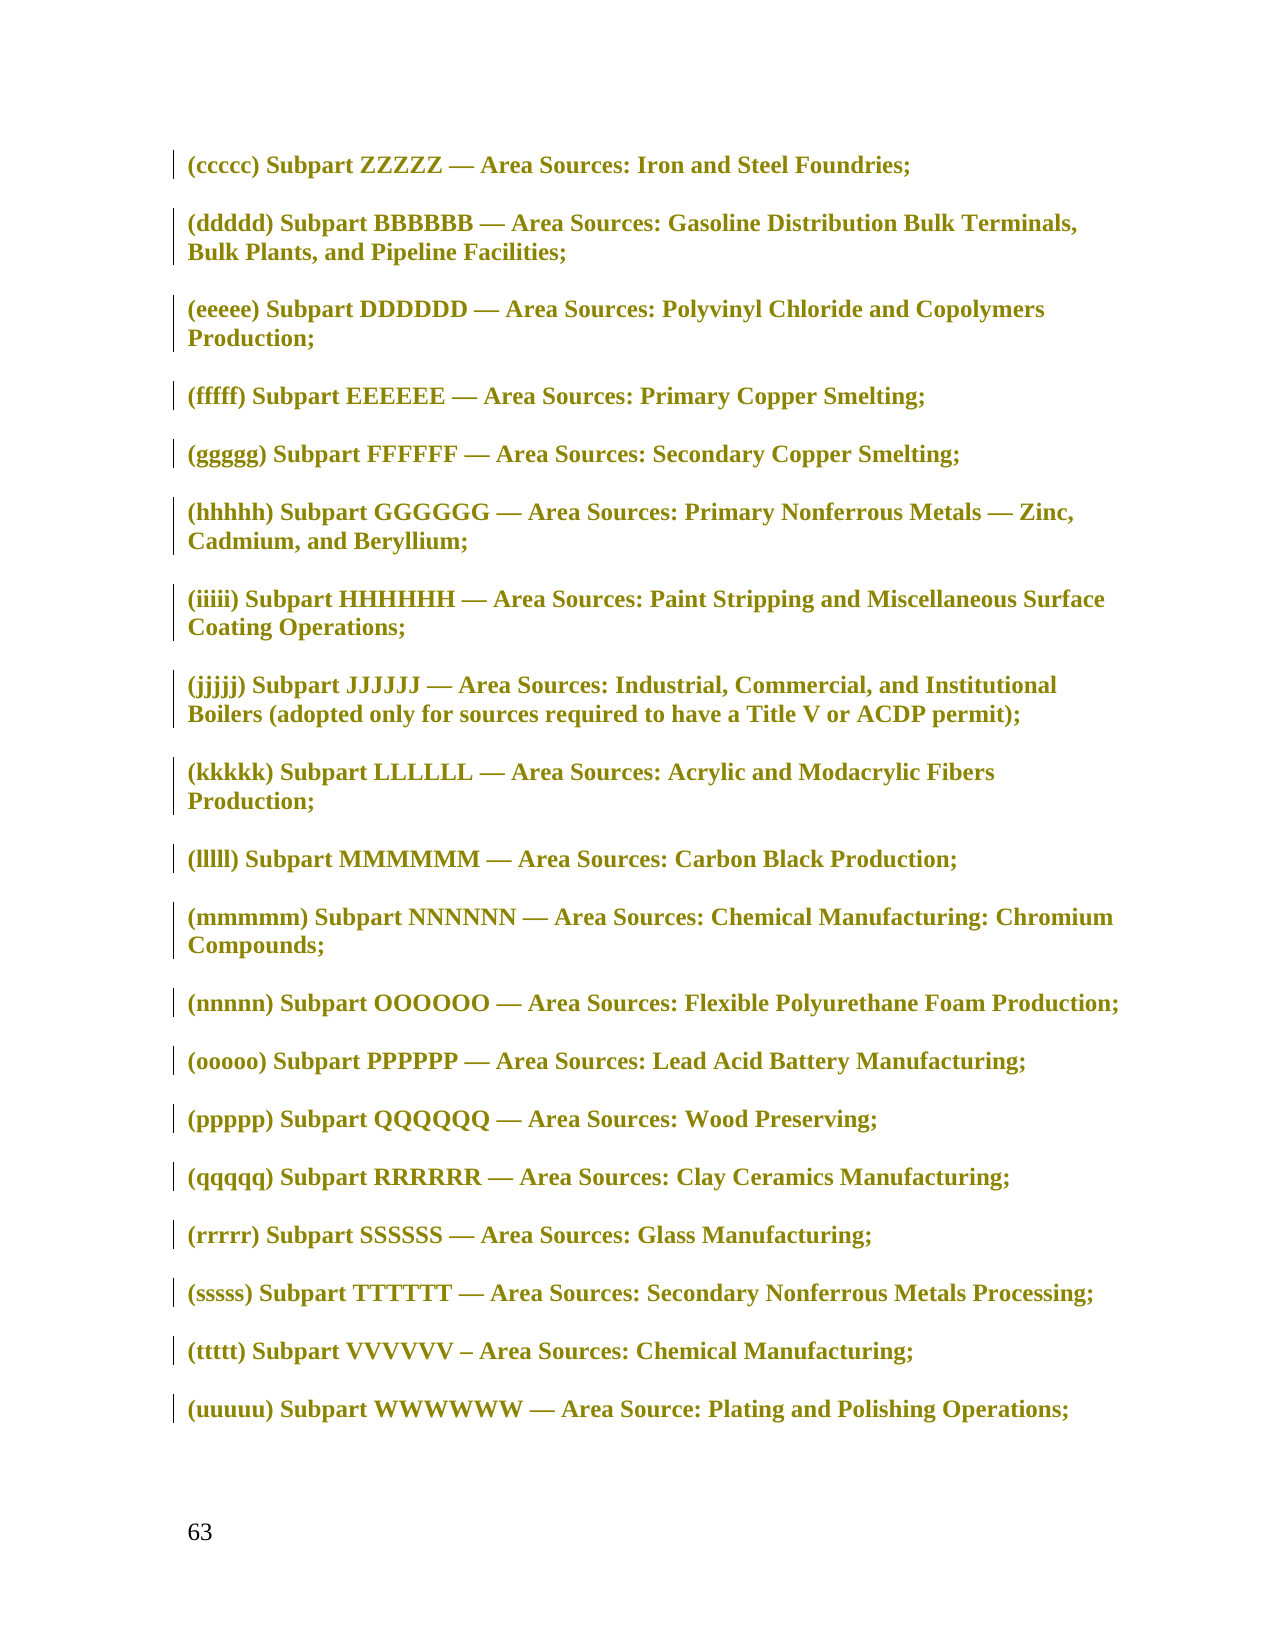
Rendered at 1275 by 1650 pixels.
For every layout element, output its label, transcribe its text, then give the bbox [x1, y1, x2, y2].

text (ccccc) Subpart ZZZZZ — Area Sources: Iron and Steel Foundries; [187, 150, 1123, 179]
text (ttttt) Subpart VVVVVV – Area Sources: Chemical Manufacturing; [187, 1336, 1123, 1364]
text (ddddd) Subpart BBBBBB — Area Sources: Gasoline Distribution Bulk Terminals, Bulk Plants, and Pipeline Facilities; [187, 208, 1123, 265]
text (mmmmm) Subpart NNNNNN — Area Sources: Chemical Manufacturing: Chromium Compounds; [187, 902, 1123, 959]
text (ggggg) Subpart FFFFFF — Area Sources: Secondary Copper Smelting; [187, 439, 1123, 468]
text (uuuuu) Subpart WWWWWW — Area Source: Plating and Polishing Operations; [187, 1394, 1123, 1422]
text (sssss) Subpart TTTTTT — Area Sources: Secondary Nonferrous Metals Processing; [187, 1278, 1123, 1307]
text (qqqqq) Subpart RRRRRR — Area Sources: Clay Ceramics Manufacturing; [187, 1162, 1123, 1191]
text (eeeee) Subpart DDDDDD — Area Sources: Polyvinyl Chloride and Copolymers Production; [187, 294, 1123, 352]
text (hhhhh) Subpart GGGGGG — Area Sources: Primary Nonferrous Metals — Zinc, Cadmium, and Beryllium; [187, 497, 1123, 554]
text (iiiii) Subpart HHHHHH — Area Sources: Paint Stripping and Miscellaneous Surface Coating Operations; [187, 584, 1123, 641]
text (kkkkk) Subpart LLLLLL — Area Sources: Acrylic and Modacrylic Fibers Production; [187, 757, 1123, 814]
text (ooooo) Subpart PPPPPP — Area Sources: Lead Acid Battery Manufacturing; [187, 1046, 1123, 1075]
text (jjjjj) Subpart JJJJJJ — Area Sources: Industrial, Commercial, and Institutional Boilers (adopted only for sources required to have a Title V or ACDP permit); [187, 670, 1123, 728]
text (ppppp) Subpart QQQQQQ — Area Sources: Wood Preserving; [187, 1104, 1123, 1133]
text (fffff) Subpart EEEEEE — Area Sources: Primary Copper Smelting; [187, 381, 1123, 410]
text (rrrrr) Subpart SSSSSS — Area Sources: Glass Manufacturing; [187, 1220, 1123, 1249]
text (nnnnn) Subpart OOOOOO — Area Sources: Flexible Polyurethane Foam Production; [187, 988, 1123, 1017]
text (lllll) Subpart MMMMMM — Area Sources: Carbon Black Production; [187, 844, 1123, 872]
